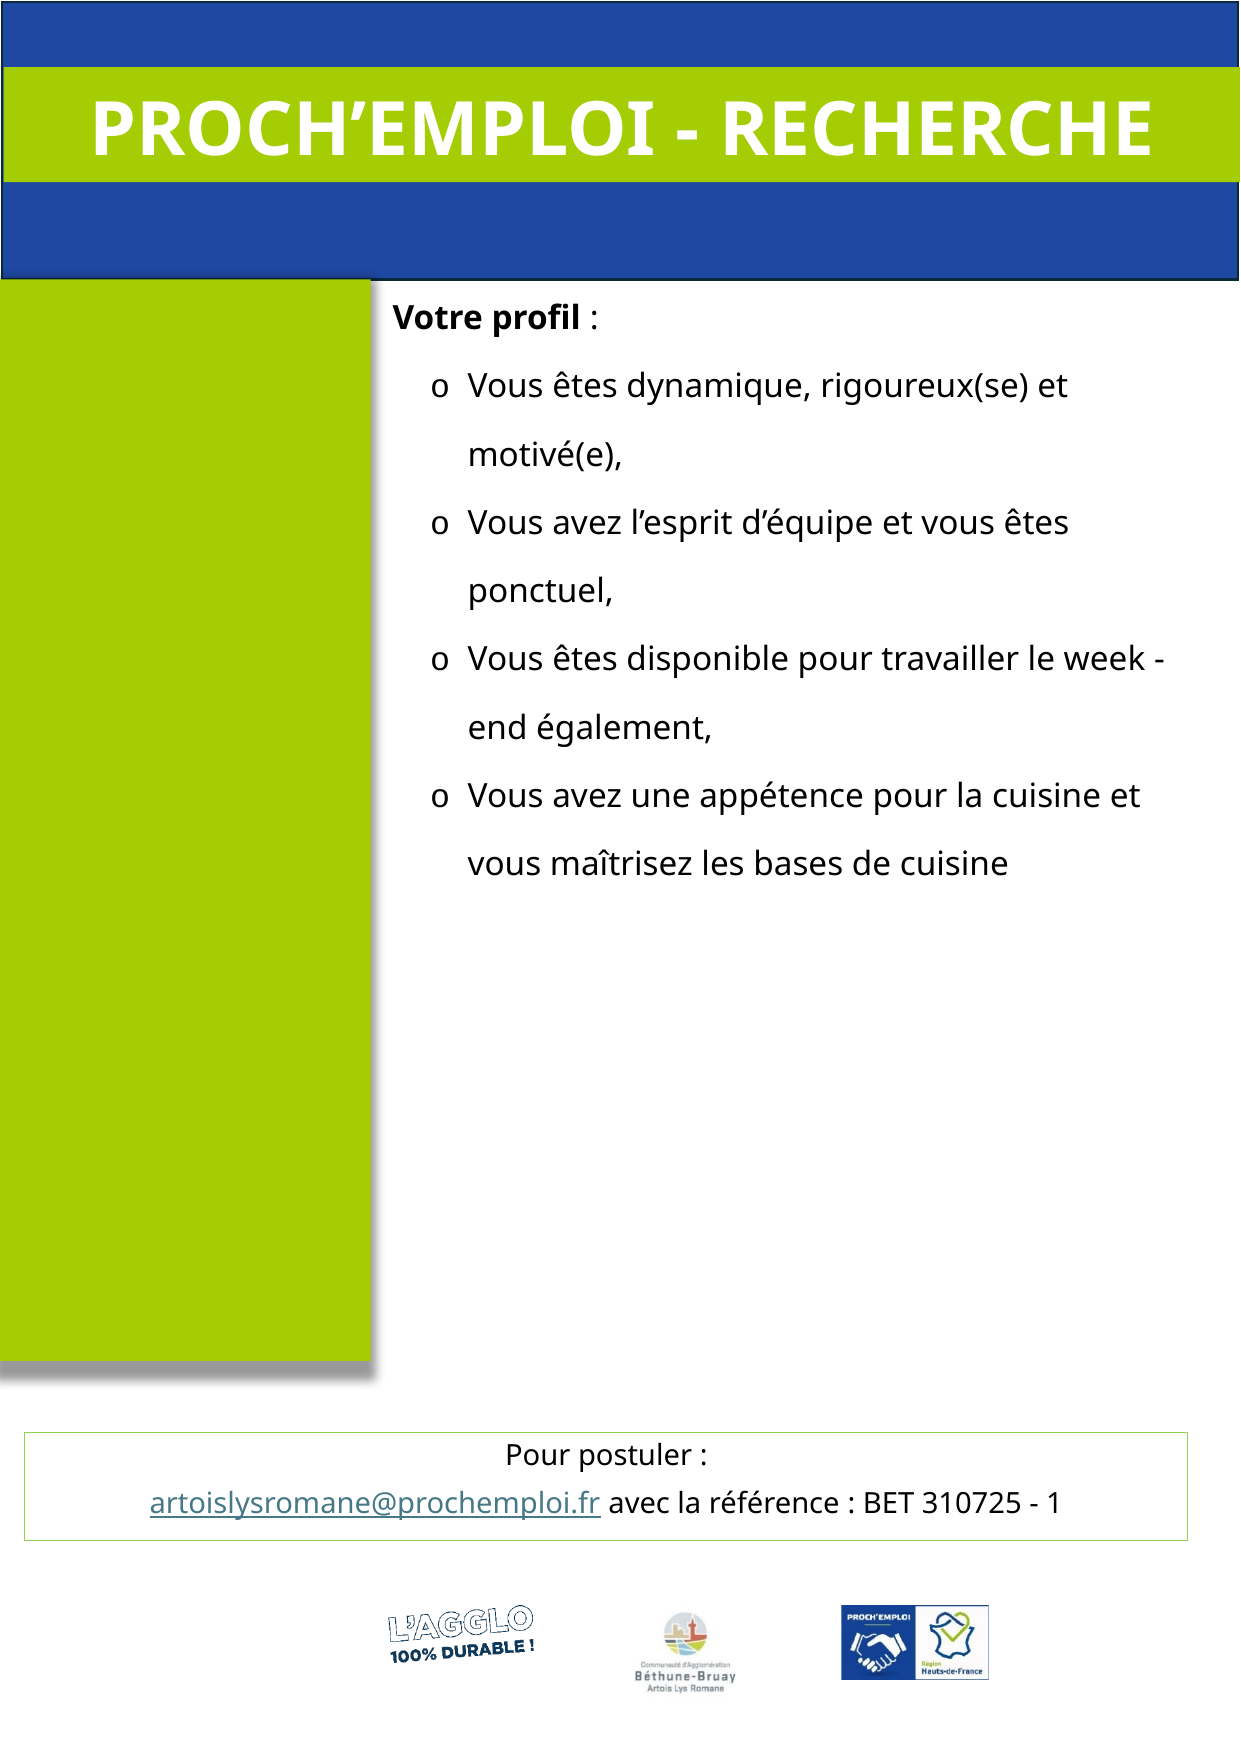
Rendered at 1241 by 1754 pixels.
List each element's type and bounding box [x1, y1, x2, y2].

picture [388, 1605, 534, 1663]
picture [841, 1605, 989, 1680]
picture [633, 1605, 736, 1708]
